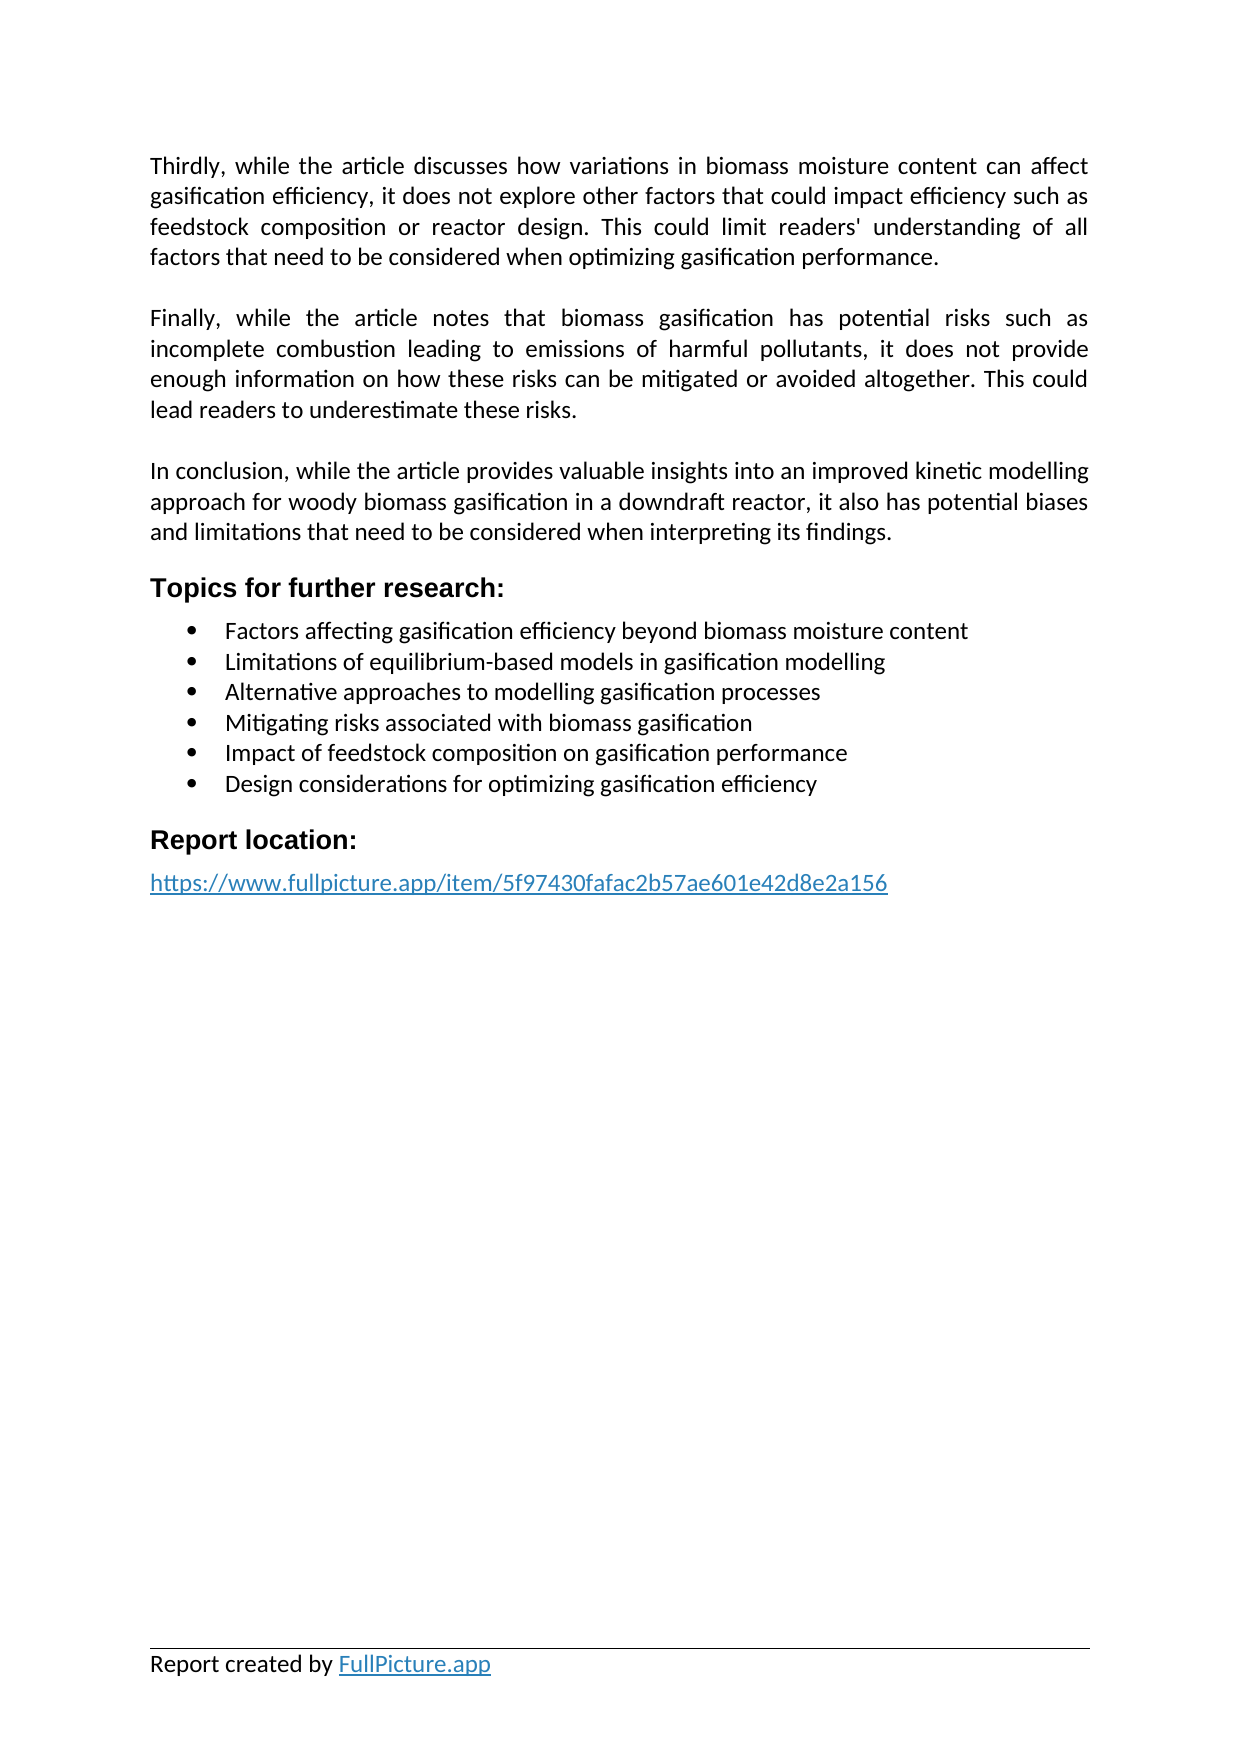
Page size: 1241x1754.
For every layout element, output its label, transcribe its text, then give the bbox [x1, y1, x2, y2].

list Impact of feedstock composition on gasification performance [187, 738, 1090, 768]
subtitle Report location: [150, 824, 1090, 855]
text Thirdly, while the article discusses how variations in biomass moisture content can affect gasification efficiency, it does not explore other factors that could impact efficiency such as feedstock composition or reactor design. This could limit readers' understanding of all factors that need to be considered when optimizing gasification performance. [150, 150, 1090, 272]
subtitle Topics for further research: [150, 572, 1090, 603]
list Limitations of equilibrium-based models in gasification modelling [187, 646, 1090, 677]
list Alternative approaches to modelling gasification processes [187, 677, 1090, 707]
text https://www.fullpicture.app/item/5f97430fafac2b57ae601e42d8e2a156 [150, 867, 1090, 898]
text Finally, while the article notes that biomass gasification has potential risks such as incomplete combustion leading to emissions of harmful pollutants, it does not provide enough information on how these risks can be mitigated or avoided altogether. This could lead readers to underestimate these risks. [150, 303, 1090, 425]
list Mitigating risks associated with biomass gasification [187, 707, 1090, 738]
text In conclusion, while the article provides valuable insights into an improved kinetic modelling approach for woody biomass gasification in a downdraft reactor, it also has potential biases and limitations that need to be considered when interpreting its findings. [150, 455, 1090, 547]
list Factors affecting gasification efficiency beyond biomass moisture content [187, 616, 1090, 646]
list Design considerations for optimizing gasification efficiency [187, 768, 1090, 799]
